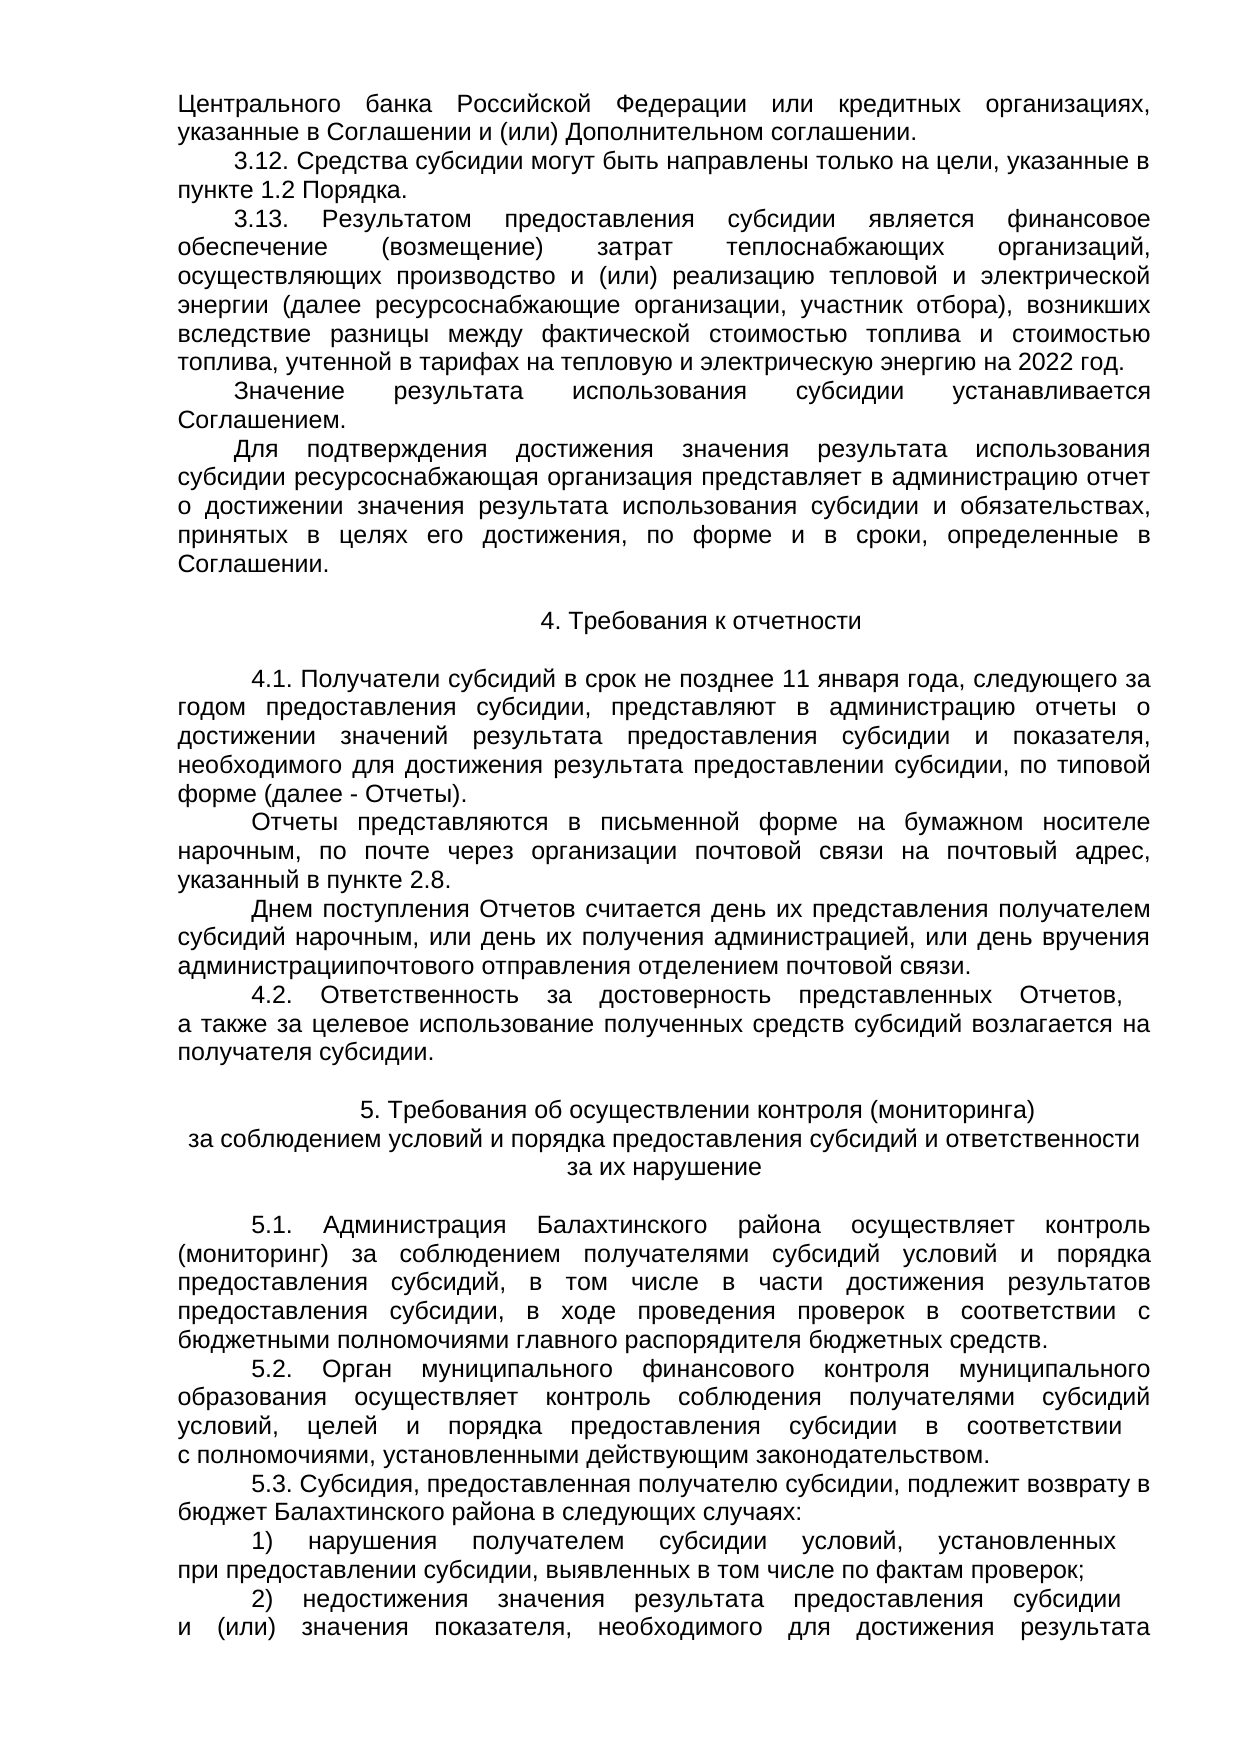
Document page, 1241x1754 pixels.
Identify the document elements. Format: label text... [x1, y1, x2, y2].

text 1) нарушения получателем субсидии условий, установленных при предоставлении субсидии, выявленных в том числе по фактам проверок; [177, 1526, 1152, 1584]
text 4.2. Ответственность за достоверность представленных Отчетов, а также за целевое использование полученных средств субсидий возлагается на получателя субсидии. [177, 980, 1152, 1066]
title 4. Требования к отчетности [177, 606, 1152, 635]
text 3.12. Средства субсидии могут быть направлены только на цели, указанные в пункте 1.2 Порядка. [177, 146, 1152, 204]
text Для подтверждения достижения значения результата использования субсидии ресурсоснабжающая организация представляет в администрацию отчет о достижении значения результата использования субсидии и обязательствах, принятых в целях его достижения, по форме и в сроки, определенные в Соглашении. [177, 434, 1152, 577]
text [177, 89, 1152, 146]
text 4.1. Получатели субсидий в срок не позднее 11 января года, следующего за годом предоставления субсидии, представляют в администрацию отчеты о достижении значений результата предоставления субсидии и показателя, необходимого для достижения результата предоставлении субсидии, по типовой форме (далее - Отчеты). [177, 664, 1152, 807]
text 5.2. Орган муниципального финансового контроля муниципального образования осуществляет контроль соблюдения получателями субсидий условий, целей и порядка предоставления субсидии в соответствии с полномочиями, установленными действующим законодательством. [177, 1354, 1152, 1469]
title 5. Требования об осуществлении контроля (мониторинга) за соблюдением условий и порядка предоставления субсидий и ответственности за их нарушение [177, 1095, 1152, 1181]
text Отчеты представляются в письменной форме на бумажном носителе нарочным, по почте через организации почтовой связи на почтовый адрес, указанный в пункте 2.8. [177, 807, 1152, 894]
text Значение результата использования субсидии устанавливается Соглашением. [177, 376, 1152, 434]
text 5.1. Администрация Балахтинского района осуществляет контроль (мониторинг) за соблюдением получателями субсидий условий и порядка предоставления субсидий, в том числе в части достижения результатов предоставления субсидии, в ходе проведения проверок в соответствии с бюджетными полномочиями главного распорядителя бюджетных средств. [177, 1210, 1152, 1354]
text 3.13. Результатом предоставления субсидии является финансовое обеспечение (возмещение) затрат теплоснабжающих организаций, осуществляющих производство и (или) реализацию тепловой и электрической энергии (далее ресурсоснабжающие организации, участник отбора), возникших вследствие разницы между фактической стоимостью топлива и стоимостью топлива, учтенной в тарифах на тепловую и электрическую энергию на 2022 год. [177, 204, 1152, 376]
text 5.3. Субсидия, предоставленная получателю субсидии, подлежит возврату в бюджет Балахтинского района в следующих случаях: [177, 1469, 1152, 1526]
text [177, 1584, 1152, 1641]
text Днем поступления Отчетов считается день их представления получателем субсидий нарочным, или день их получения администрацией, или день вручения администрациипочтового отправления отделением почтовой связи. [177, 894, 1152, 980]
